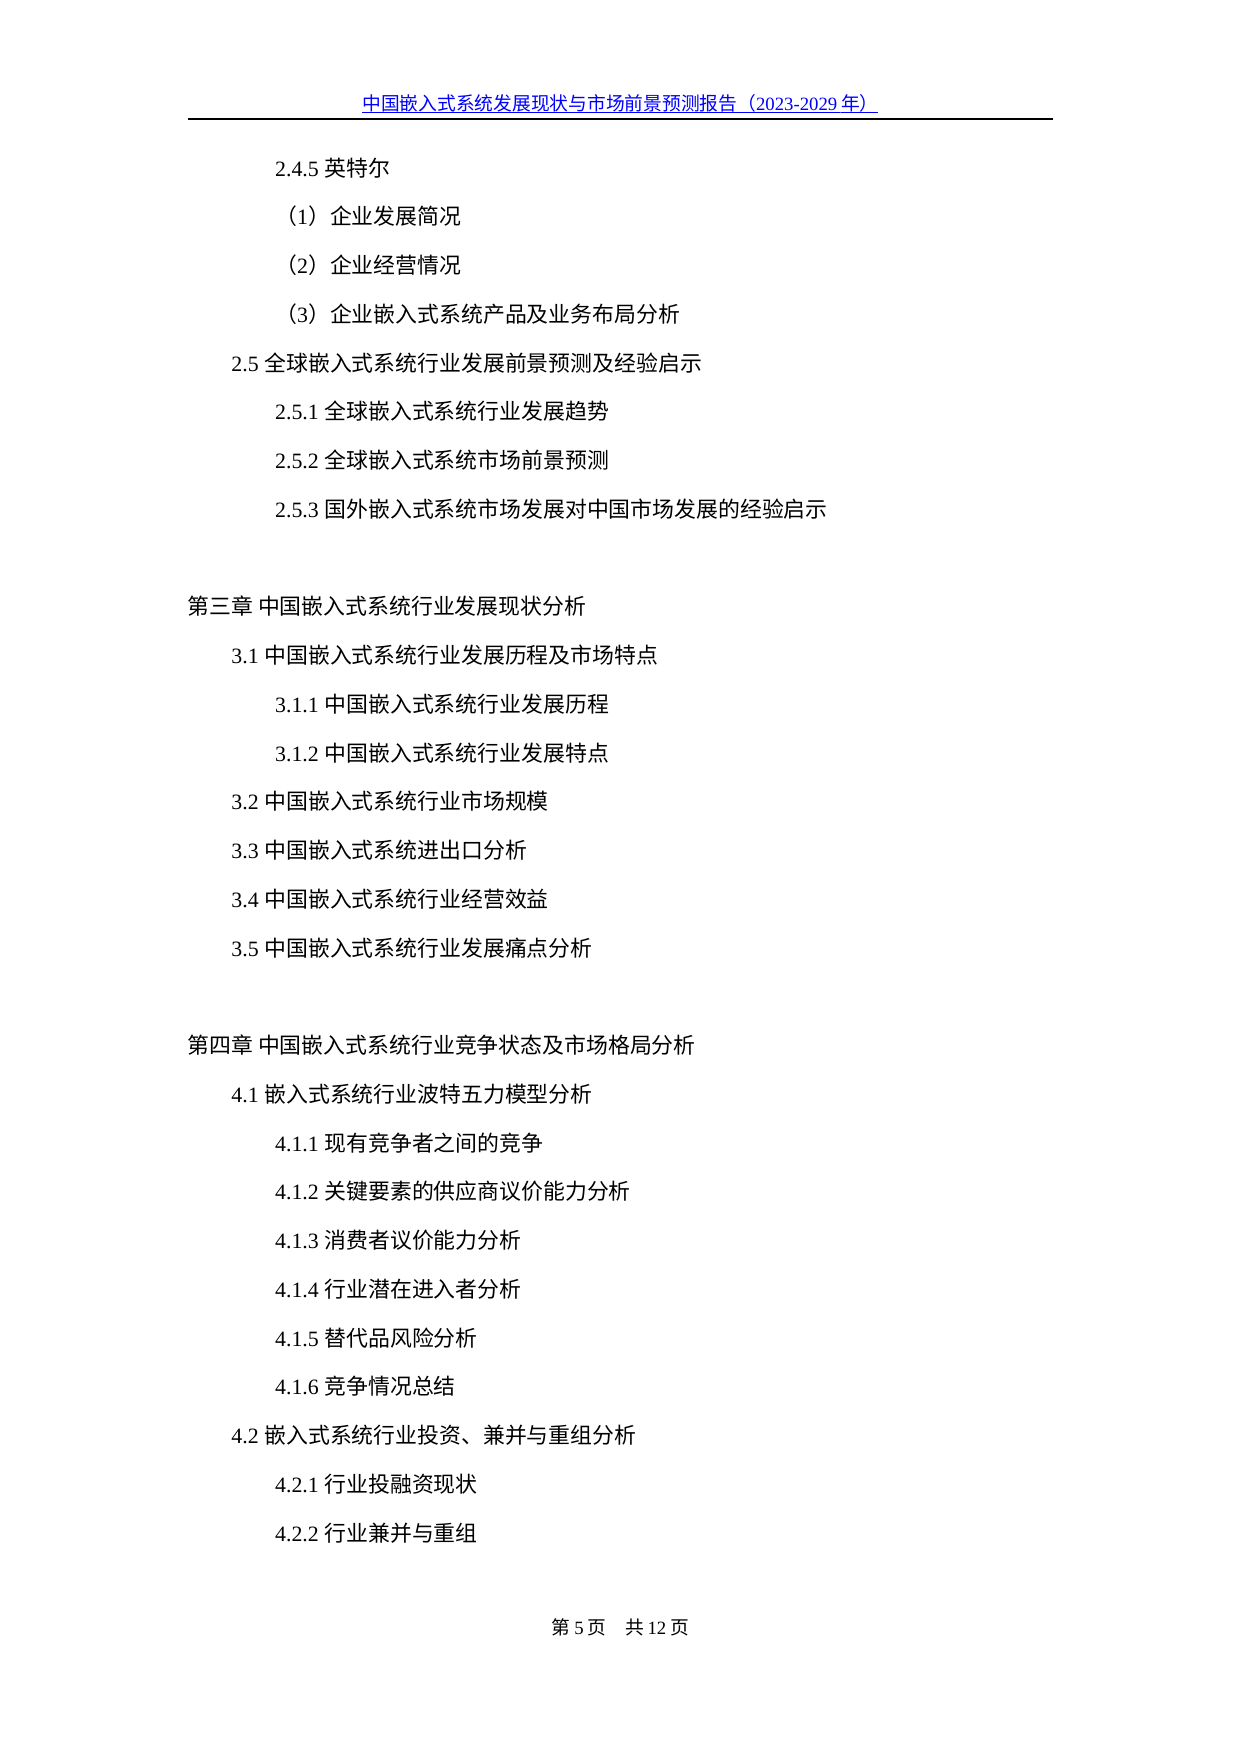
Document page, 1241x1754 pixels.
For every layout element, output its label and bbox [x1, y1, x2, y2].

text [187, 150, 1053, 1548]
